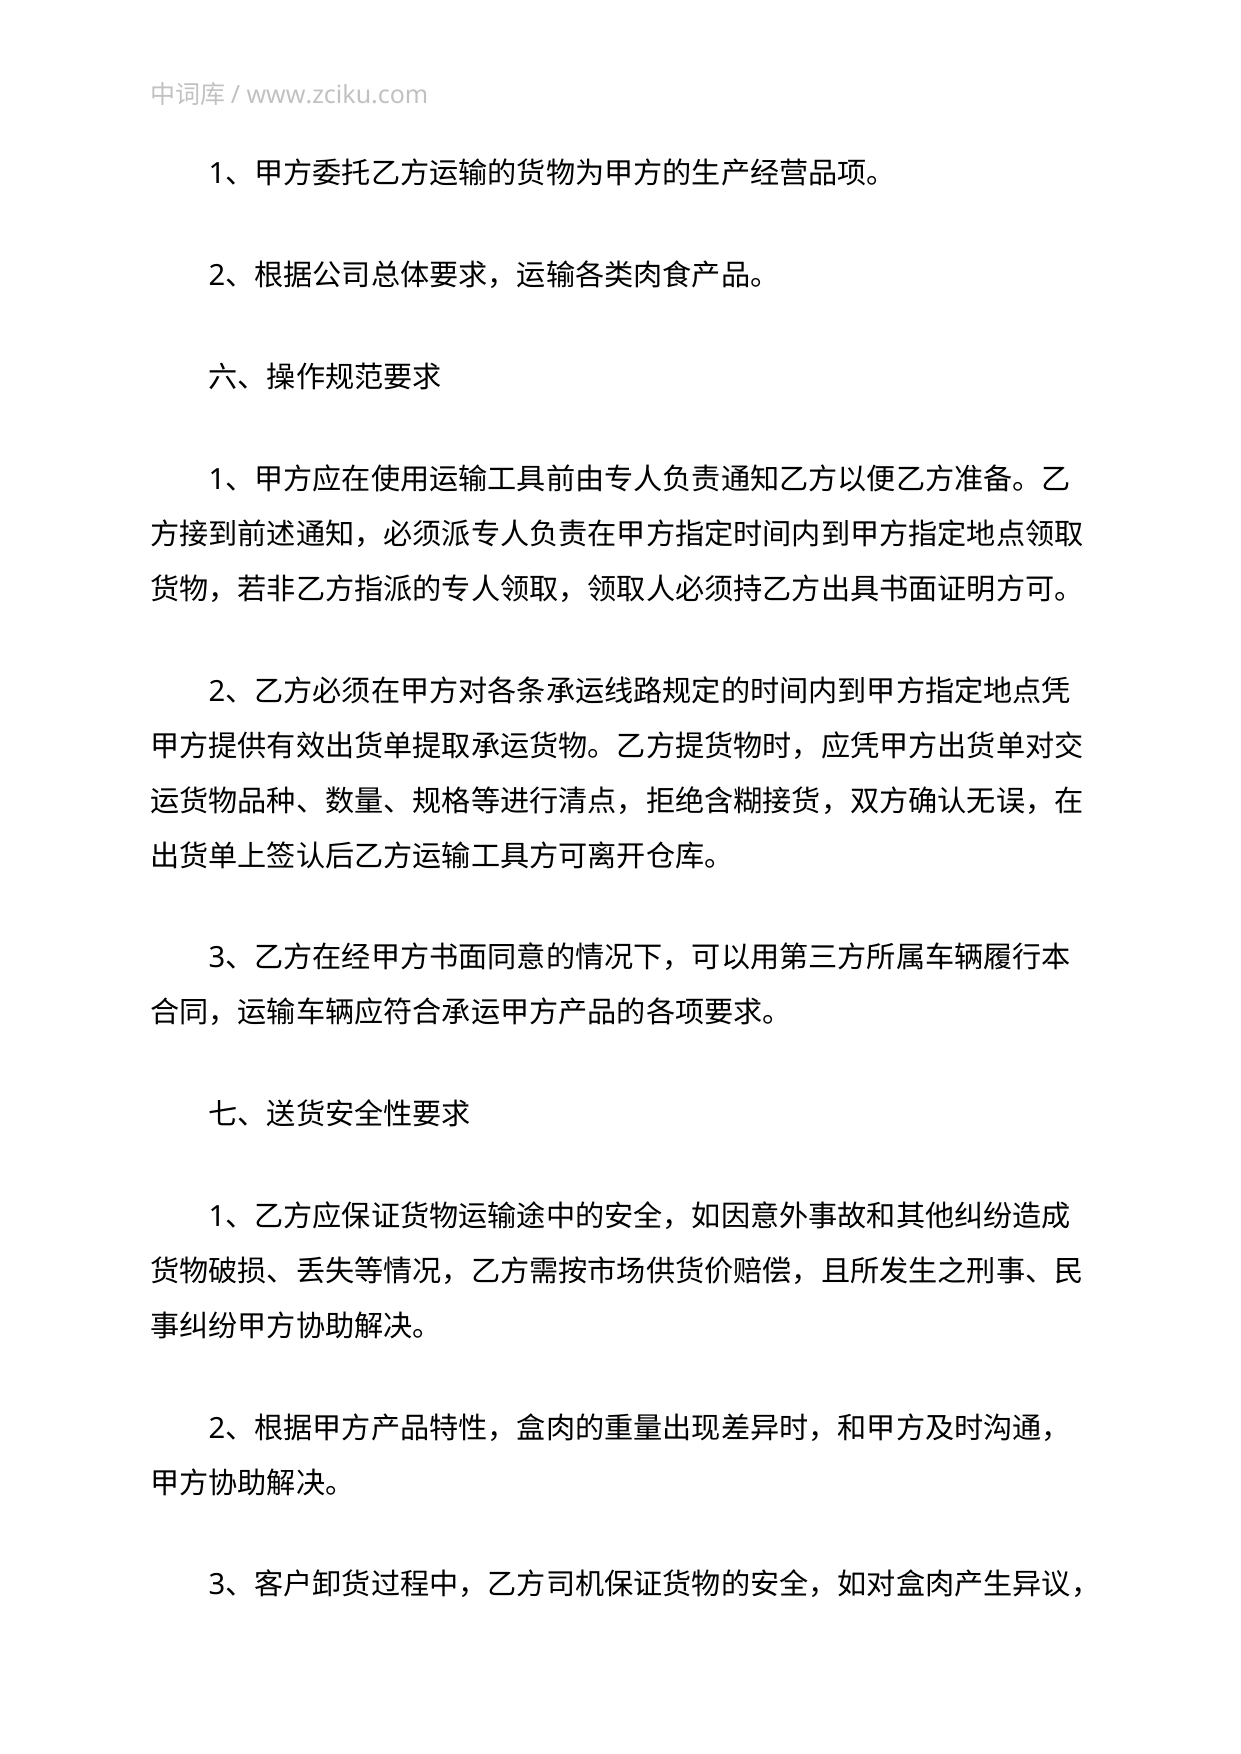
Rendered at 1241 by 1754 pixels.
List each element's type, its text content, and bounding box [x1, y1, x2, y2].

text 2、乙方必须在甲方对各条承运线路规定的时间内到甲方指定地点凭甲方提供有效出货单提取承运货物。乙方提货物时，应凭甲方出货单对交运货物品种、数量、规格等进行清点，拒绝含糊接货，双方确认无误，在出货单上签认后乙方运输工具方可离开仓库。 [150, 667, 1090, 874]
text 1、乙方应保证货物运输途中的安全，如因意外事故和其他纠纷造成货物破损、丢失等情况，乙方需按市场供货价赔偿，且所发生之刑事、民事纠纷甲方协助解决。 [150, 1192, 1090, 1345]
text 1、甲方委托乙方运输的货物为甲方的生产经营品项。 [150, 150, 1090, 192]
text 2、根据公司总体要求，运输各类肉食产品。 [150, 252, 1090, 294]
text 1、甲方应在使用运输工具前由专人负责通知乙方以便乙方准备。乙方接到前述通知，必须派专人负责在甲方指定时间内到甲方指定地点领取货物，若非乙方指派的专人领取，领取人必须持乙方出具书面证明方可。 [150, 456, 1090, 608]
text 六、操作规范要求 [150, 354, 1090, 396]
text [150, 1561, 1090, 1603]
text 3、乙方在经甲方书面同意的情况下，可以用第三方所属车辆履行本合同，运输车辆应符合承运甲方产品的各项要求。 [150, 934, 1090, 1031]
text 七、送货安全性要求 [150, 1091, 1090, 1133]
text 2、根据甲方产品特性，盒肉的重量出现差异时，和甲方及时沟通，甲方协助解决。 [150, 1404, 1090, 1501]
